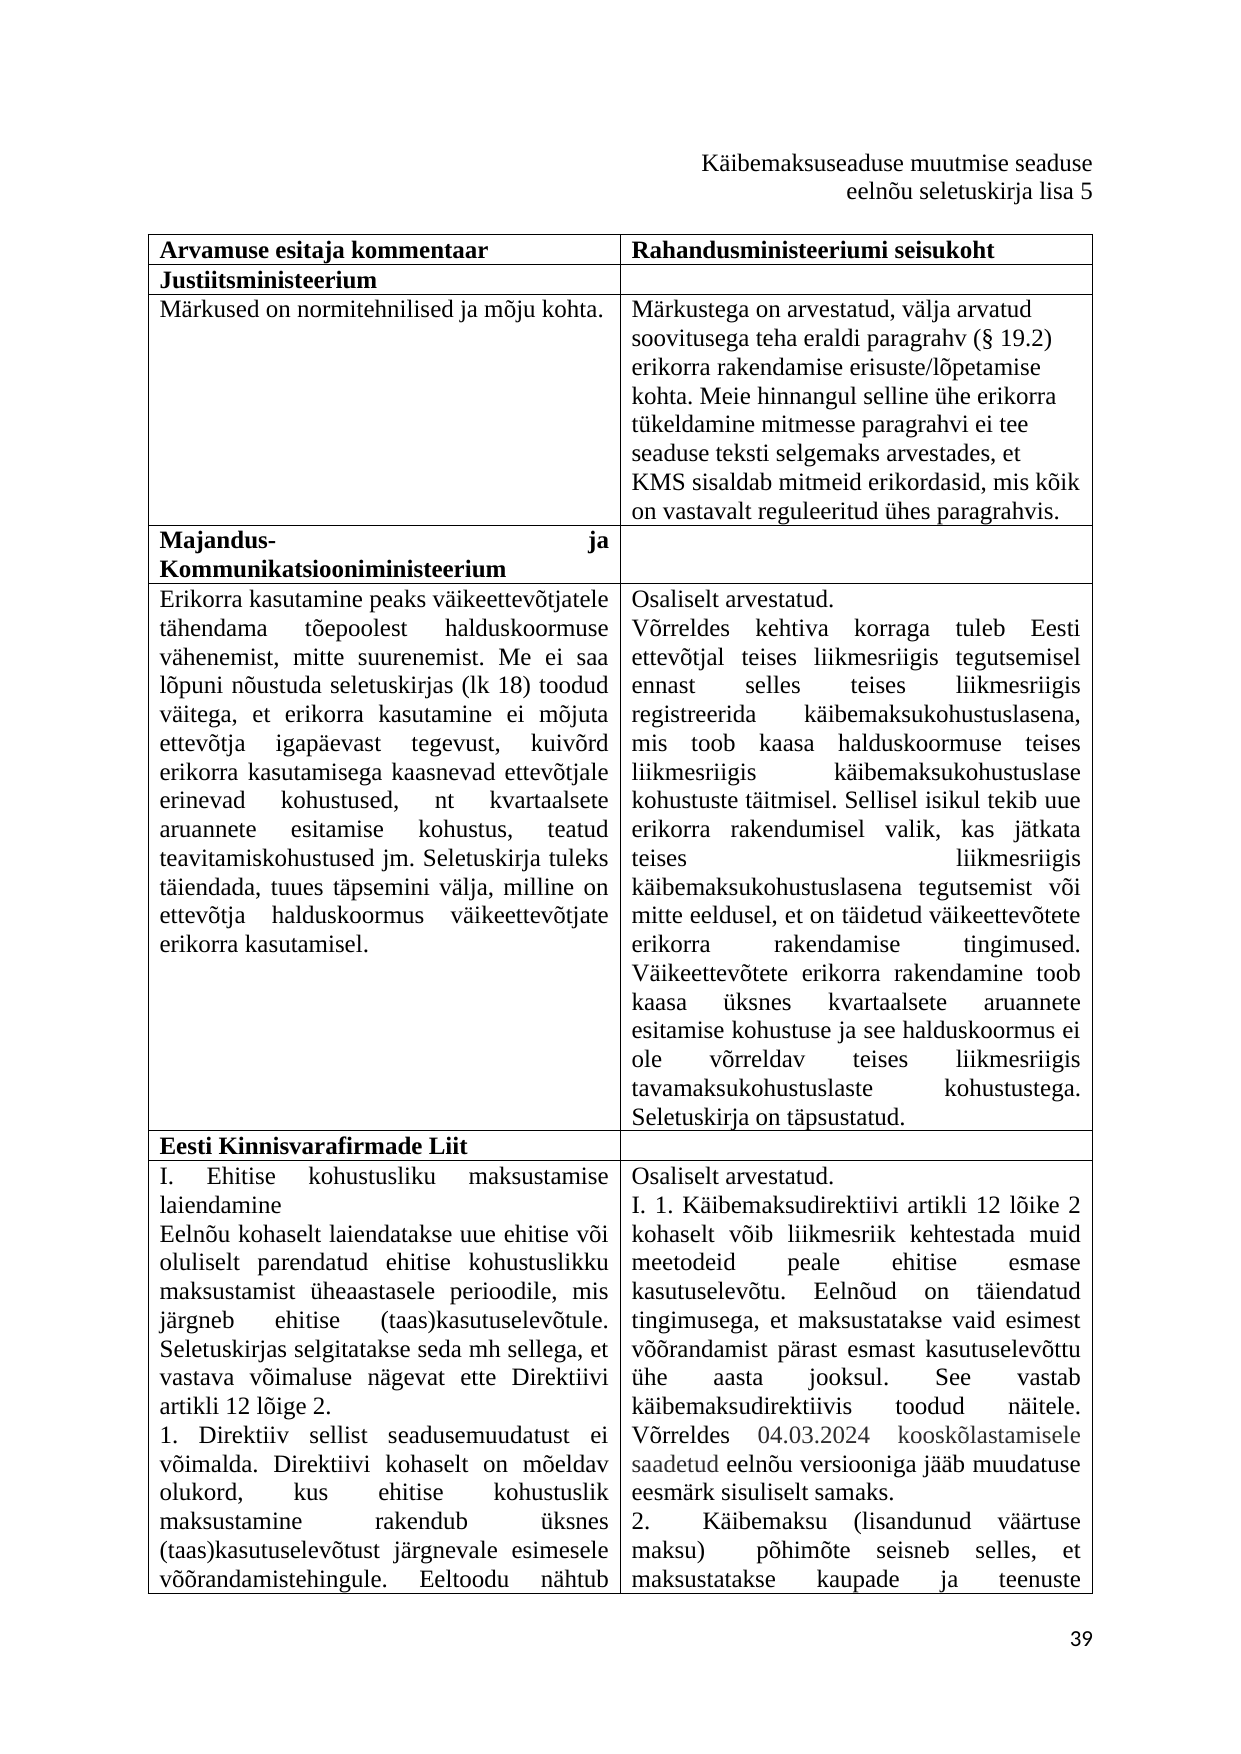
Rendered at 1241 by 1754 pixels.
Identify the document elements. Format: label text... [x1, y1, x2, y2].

table_cell [621, 265, 1092, 293]
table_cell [621, 1161, 1092, 1592]
table_cell Märkustega on arvestatud, välja arvatud soovitusega teha eraldi paragrahv (§ 19.2) erikorra rakendamise erisuste/lõpetamise kohta. Meie hinnangul selline ühe erikorra tükeldamine mitmesse paragrahvi ei tee seaduse teksti selgemaks arvestades, et KMS sisaldab mitmeid erikordasid, mis kõik on vastavalt reguleeritud ühes paragrahvis. [621, 295, 1092, 524]
table_cell [621, 526, 1092, 583]
table_cell Osaliselt arvestatud. Võrreldes kehtiva korraga tuleb Eesti ettevõtjal teises liikmesriigis tegutsemisel ennast selles teises liikmesriigis registreerida käibemaksukohustuslasena, mis toob kaasa halduskoormuse teises liikmesriigis käibemaksukohustuslase kohustuste täitmisel. Sellisel isikul tekib uue erikorra rakendumisel valik, kas jätkata teises liikmesriigis käibemaksukohustuslasena tegutsemist või mitte eeldusel, et on täidetud väikeettevõtete erikorra rakendamise tingimused. Väikeettevõtete erikorra rakendamine toob kaasa üksnes kvartaalsete aruannete esitamise kohustuse ja see halduskoormus ei ole võrreldav teises liikmesriigis tavamaksukohustuslaste kohustustega. Seletuskirja on täpsustatud. [621, 584, 1092, 1130]
table_cell Erikorra kasutamine peaks väikeettevõtjatele tähendama tõepoolest halduskoormuse vähenemist, mitte suurenemist. Me ei saa lõpuni nõustuda seletuskirjas (lk 18) toodud väitega, et erikorra kasutamine ei mõjuta ettevõtja igapäevast tegevust, kuivõrd erikorra kasutamisega kaasnevad ettevõtjale erinevad kohustused, nt kvartaalsete aruannete esitamise kohustus, teatud teavitamiskohustused jm. Seletuskirja tuleks täiendada, tuues täpsemini välja, milline on ettevõtja halduskoormus väikeettevõtjate erikorra kasutamisel. [149, 584, 620, 1130]
table_cell [621, 1131, 1092, 1160]
text Käibemaksuseaduse muutmise seaduse [148, 148, 1093, 176]
table_cell Eesti Kinnisvarafirmade Liit [149, 1131, 620, 1160]
table_cell Märkused on normitehnilised ja mõju kohta. [149, 295, 620, 524]
text eelnõu seletuskirja lisa 5 [148, 176, 1093, 205]
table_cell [149, 1161, 620, 1592]
table_header Arvamuse esitaja kommentaar [149, 235, 620, 264]
table_header Rahandusministeeriumi seisukoht [621, 235, 1092, 264]
table_cell Justiitsministeerium [149, 265, 620, 293]
table_cell Majandus- ja Kommunikatsiooniministeerium [149, 526, 620, 583]
